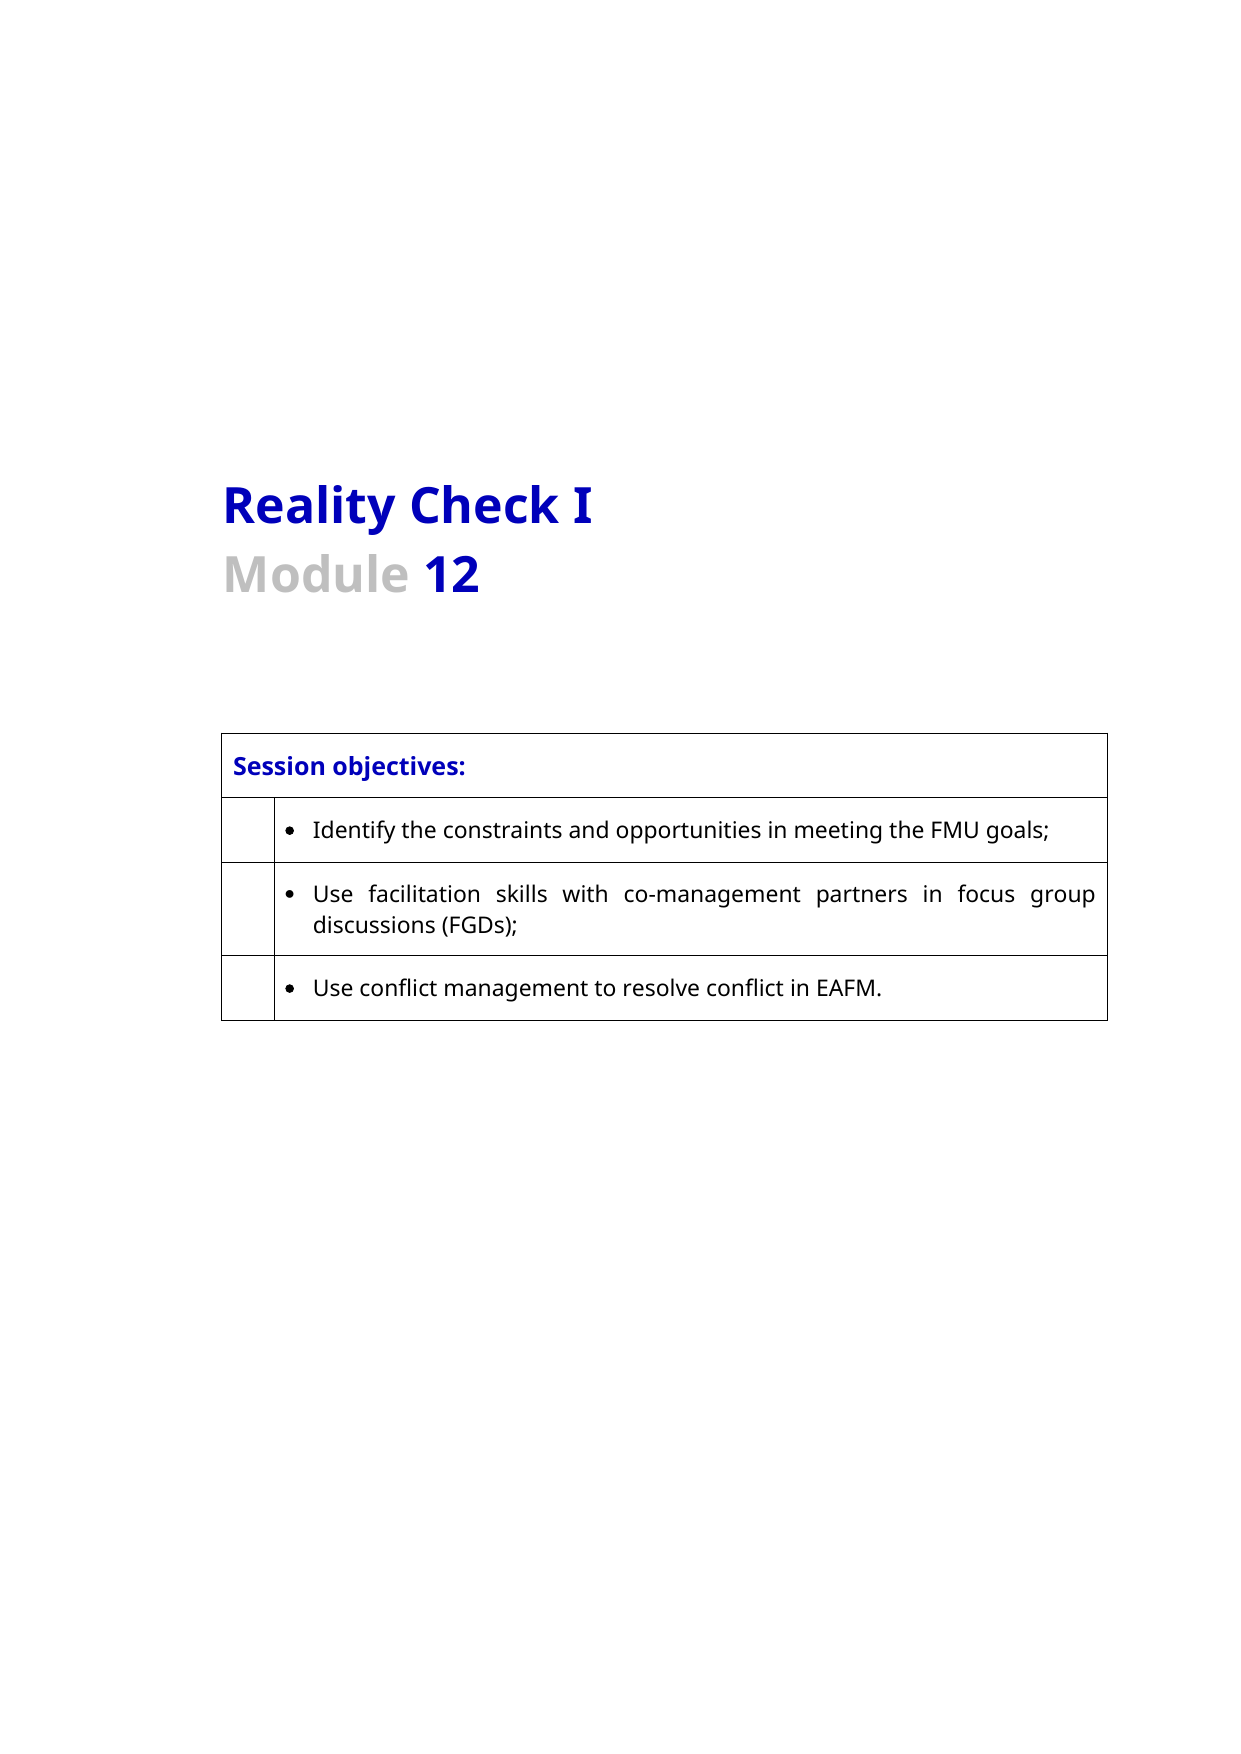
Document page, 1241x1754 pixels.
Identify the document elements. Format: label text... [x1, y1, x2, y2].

table_cell [222, 798, 274, 862]
table_cell [222, 956, 274, 1019]
table_cell Use conflict management to resolve conflict in EAFM. [275, 956, 1107, 1019]
table_cell Identify the constraints and opportunities in meeting the FMU goals; [275, 798, 1107, 862]
table_cell Use facilitation skills with co-management partners in focus group discussions (FGDs); [275, 863, 1107, 955]
table_cell [222, 863, 274, 955]
text Reality Check I Module 12 [223, 471, 1092, 607]
table_header Session objectives: [222, 734, 1107, 797]
